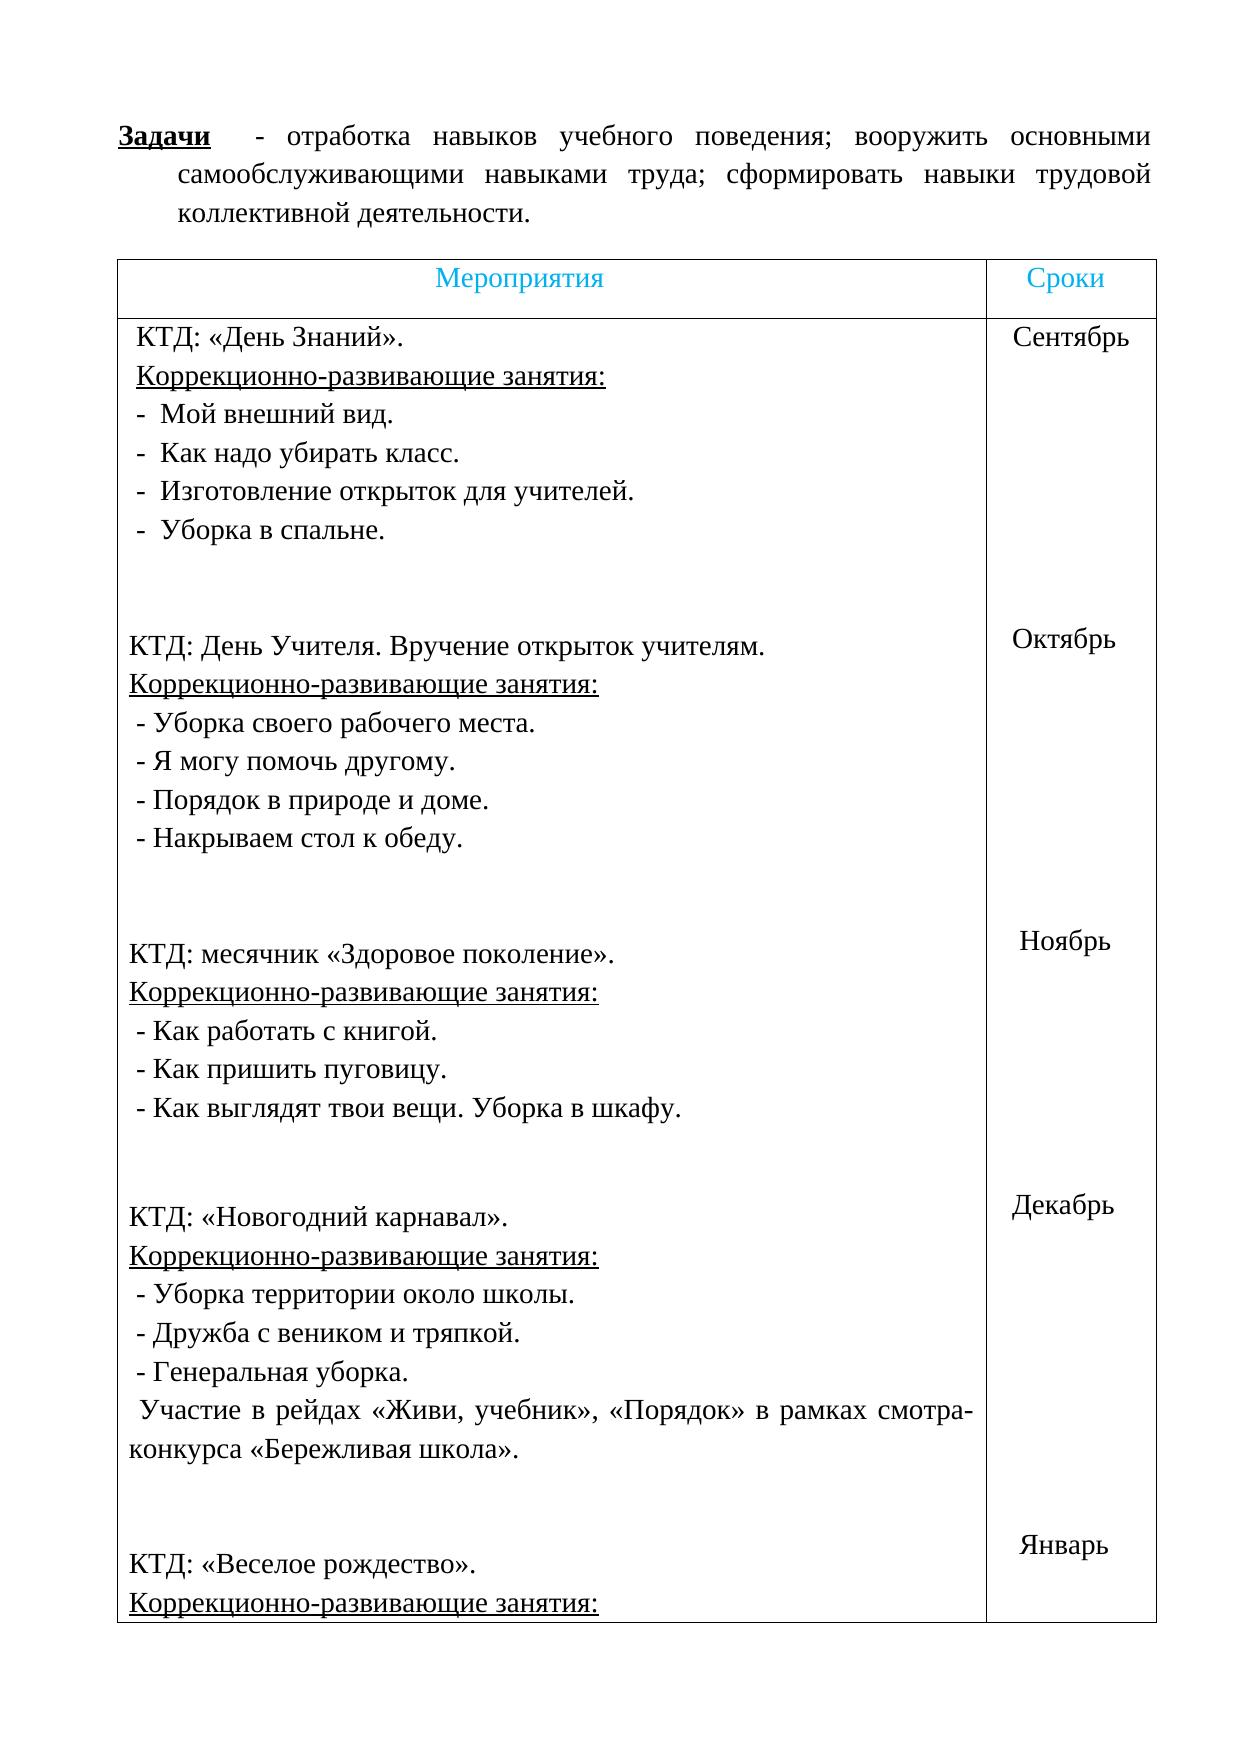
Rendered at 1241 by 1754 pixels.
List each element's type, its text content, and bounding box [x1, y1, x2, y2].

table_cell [118, 319, 986, 1622]
text Задачи - отработка навыков учебного поведения; вооружить основными самообслуживающими навыками труда; сформировать навыки трудовой коллективной деятельности. [118, 118, 1152, 229]
table_header Мероприятия [118, 260, 986, 318]
table_header Сроки [987, 260, 1156, 318]
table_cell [987, 319, 1156, 1622]
